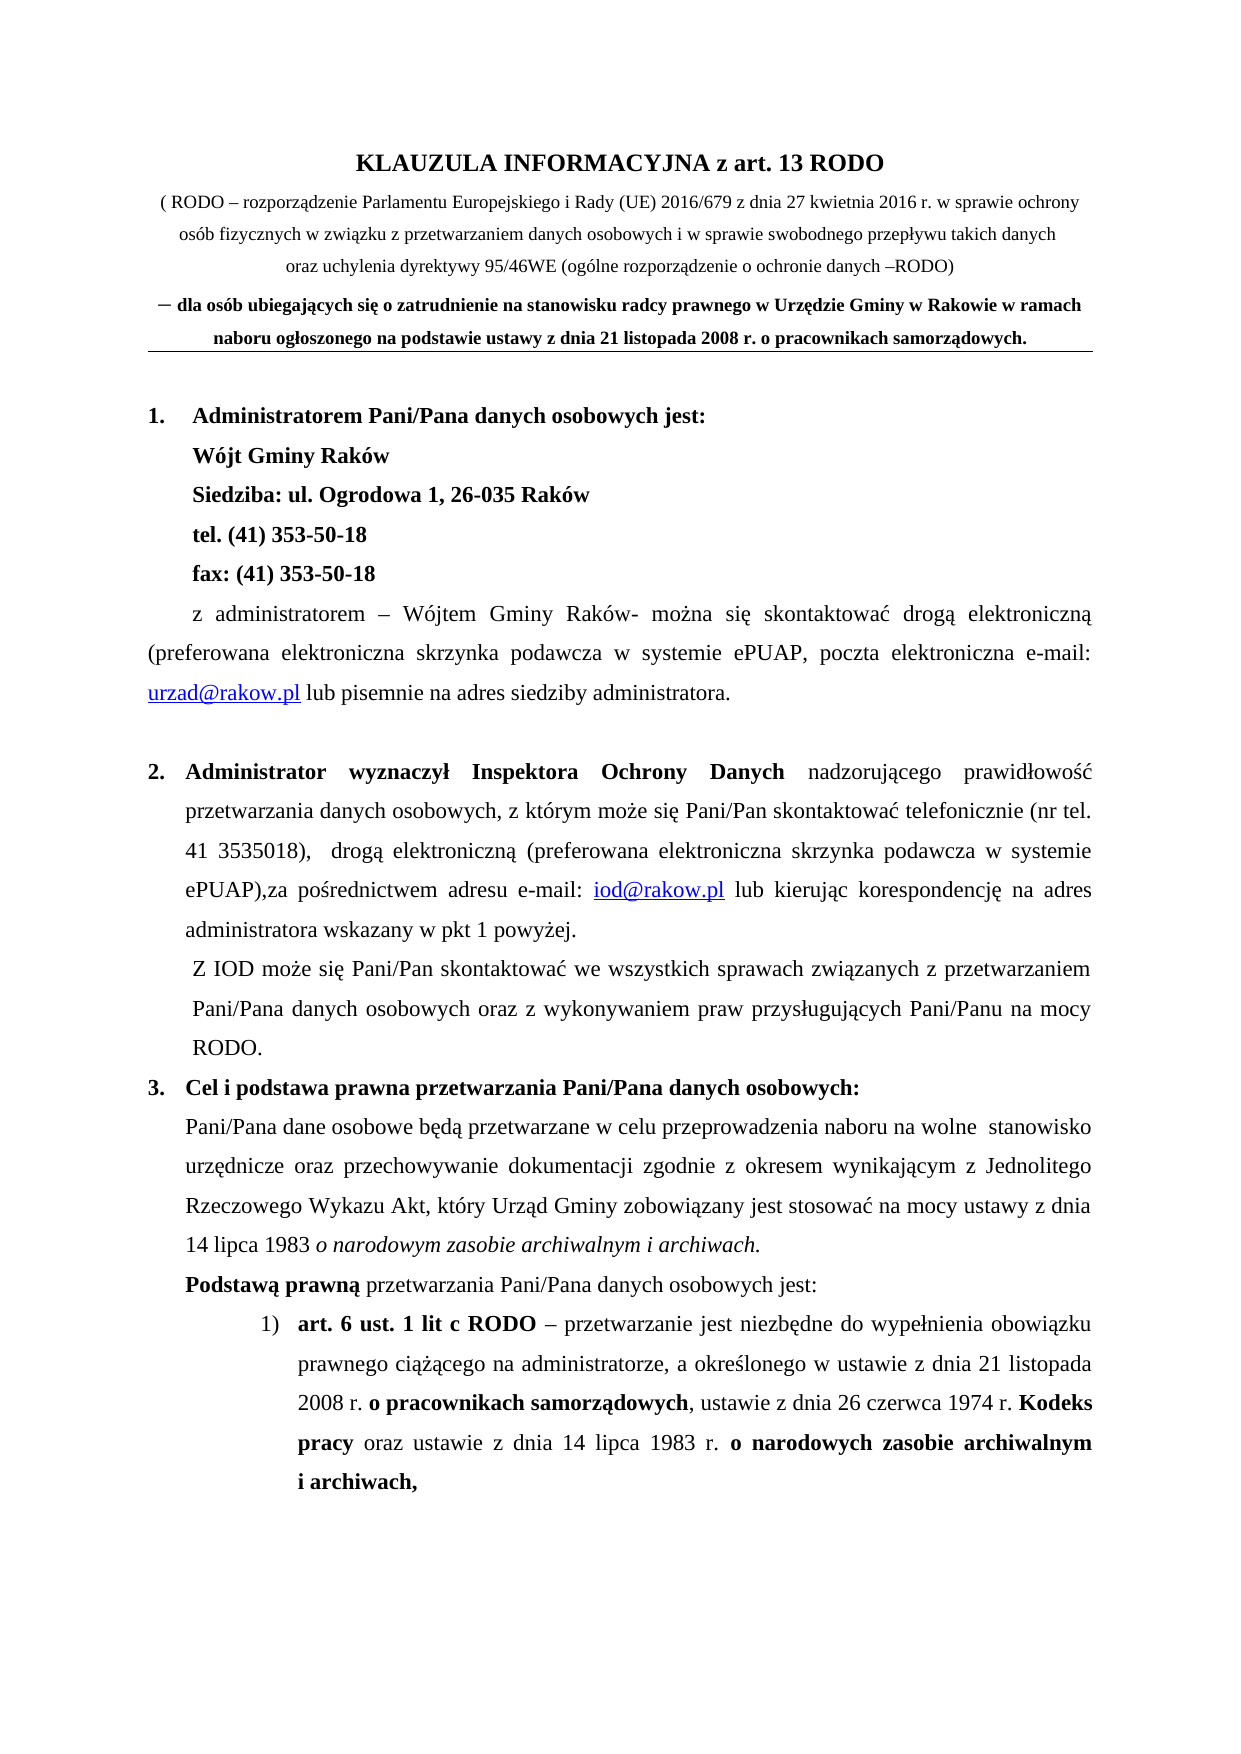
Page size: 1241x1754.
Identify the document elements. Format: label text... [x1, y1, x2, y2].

list Administratorem Pani/Pana danych osobowych jest: [148, 402, 1093, 429]
text z administratorem – Wójtem Gminy Raków- można się skontaktować drogą elektroniczną (preferowana elektroniczna skrzynka podawcza w systemie ePUAP, poczta elektroniczna e-mail: urzad@rakow.pl lub pisemnie na adres siedziby administratora. [148, 600, 1093, 705]
text tel. (41) 353-50-18 [148, 521, 1093, 547]
list Cel i podstawa prawna przetwarzania Pani/Pana danych osobowych: [148, 1074, 1093, 1100]
text Wójt Gminy Raków [148, 442, 1093, 468]
list Pani/Pana dane osobowe będą przetwarzane w celu przeprowadzenia naboru na wolne stanowisko urzędnicze oraz przechowywanie dokumentacji zgodnie z okresem wynikającym z Jednolitego Rzeczowego Wykazu Akt, który Urząd Gminy zobowiązany jest stosować na mocy ustawy z dnia 14 lipca 1983 o narodowym zasobie archiwalnym i archiwach. [185, 1113, 1093, 1258]
text Z IOD może się Pani/Pan skontaktować we wszystkich sprawach związanych z przetwarzaniem Pani/Pana danych osobowych oraz z wykonywaniem praw przysługujących Pani/Panu na mocy RODO. [192, 955, 1093, 1061]
text – dla osób ubiegających się o zatrudnienie na stanowisku radcy prawnego w Urzędzie Gminy w Rakowie w ramach naboru ogłoszonego na podstawie ustawy z dnia 21 listopada 2008 r. o pracownikach samorządowych. [148, 288, 1093, 351]
text ( RODO – rozporządzenie Parlamentu Europejskiego i Rady (UE) 2016/679 z dnia 27 kwietnia 2016 r. w sprawie ochrony osób fizycznych w związku z przetwarzaniem danych osobowych i w sprawie swobodnego przepływu takich danych oraz uchylenia dyrektywy 95/46WE (ogólne rozporządzenie o ochronie danych –RODO) [148, 191, 1093, 277]
text fax: (41) 353-50-18 [148, 560, 1093, 587]
list Podstawą prawną przetwarzania Pani/Pana danych osobowych jest: [185, 1271, 1093, 1297]
list art. 6 ust. 1 lit c RODO – przetwarzanie jest niezbędne do wypełnienia obowiązku prawnego ciążącego na administratorze, a określonego w ustawie z dnia 21 listopada 2008 r. o pracownikach samorządowych, ustawie z dnia 26 czerwca 1974 r. Kodeks pracy oraz ustawie z dnia 14 lipca 1983 r. o narodowych zasobie archiwalnym i archiwach, [260, 1311, 1093, 1495]
text KLAUZULA INFORMACYJNA z art. 13 RODO [148, 148, 1093, 176]
list Administrator wyznaczył Inspektora Ochrony Danych nadzorującego prawidłowość przetwarzania danych osobowych, z którym może się Pani/Pan skontaktować telefonicznie (nr tel. 41 3535018), drogą elektroniczną (preferowana elektroniczna skrzynka podawcza w systemie ePUAP),za pośrednictwem adresu e-mail: iod@rakow.pl lub kierując korespondencję na adres administratora wskazany w pkt 1 powyżej. [148, 758, 1093, 942]
text Siedziba: ul. Ogrodowa 1, 26-035 Raków [148, 481, 1093, 508]
